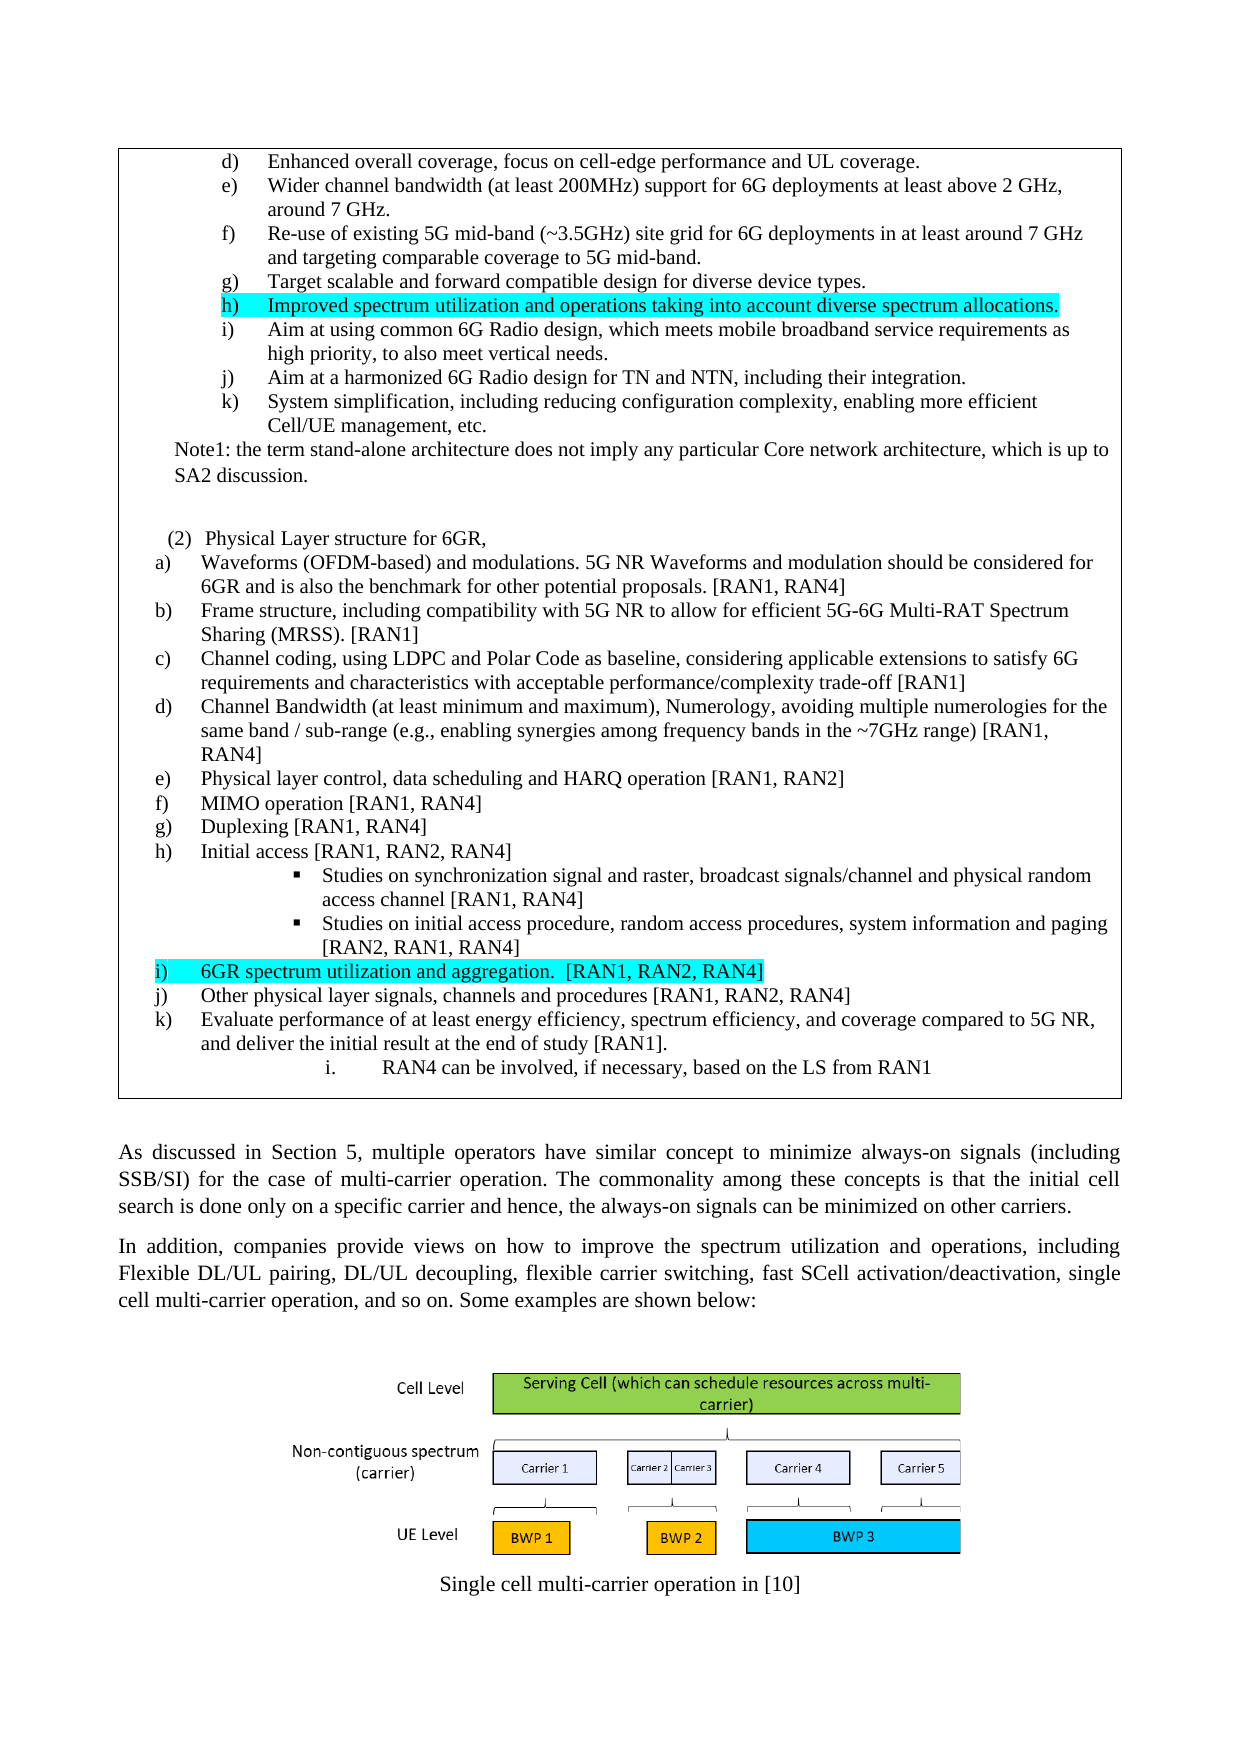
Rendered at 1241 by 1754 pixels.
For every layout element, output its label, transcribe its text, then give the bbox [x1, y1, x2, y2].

text In addition, companies provide views on how to improve the spectrum utilization and operations, including Flexible DL/UL pairing, DL/UL decoupling, flexible carrier switching, fast SCell activation/deactivation, single cell multi-carrier operation, and so on. Some examples are shown below: [118, 1233, 1122, 1312]
text As discussed in Section 5, multiple operators have similar concept to minimize always-on signals (including SSB/SI) for the case of multi-carrier operation. The commonality among these concepts is that the initial cell search is done only on a specific carrier and hence, the always-on signals can be minimized on other carriers. [118, 1139, 1122, 1218]
picture [279, 1366, 961, 1557]
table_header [119, 149, 1121, 1098]
text Single cell multi-carrier operation in [10] [118, 1571, 1122, 1596]
